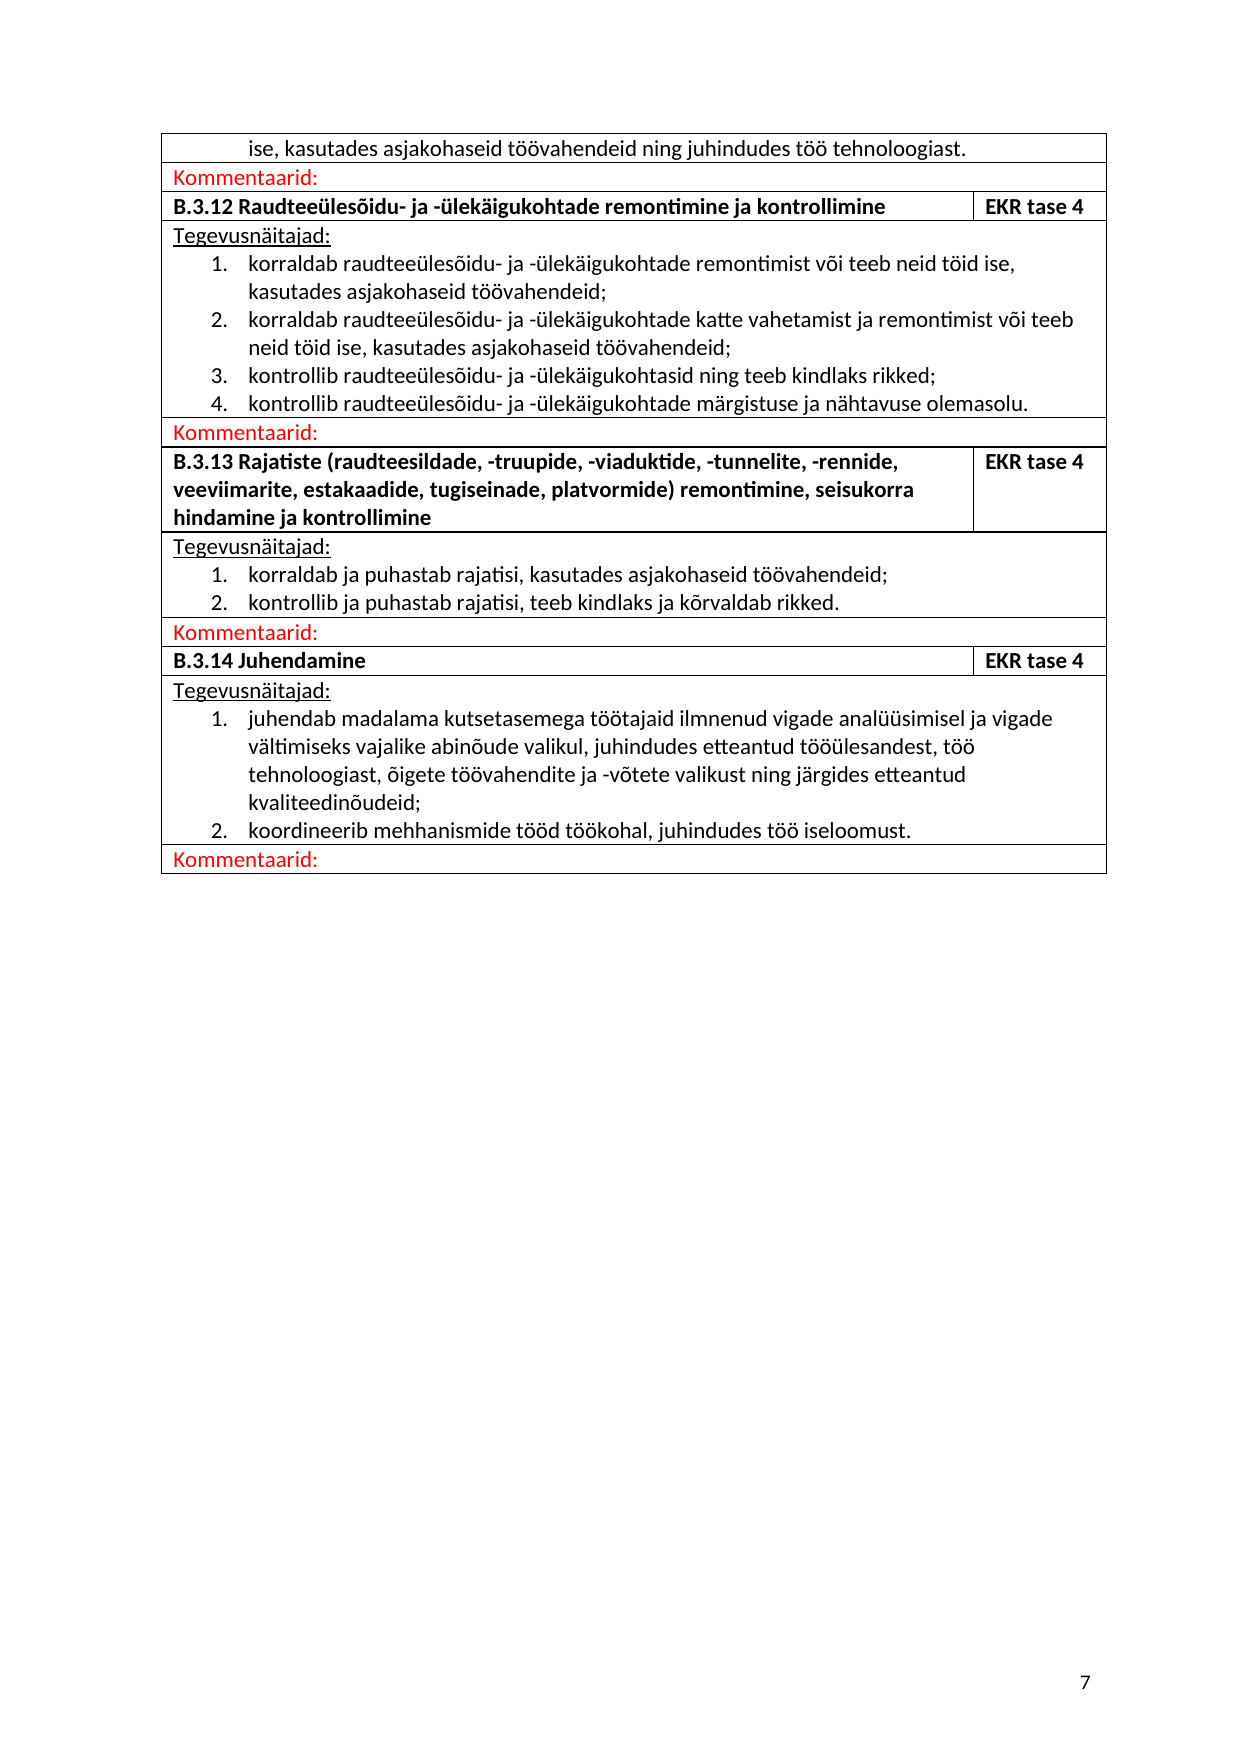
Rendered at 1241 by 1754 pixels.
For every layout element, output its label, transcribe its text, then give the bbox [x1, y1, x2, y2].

table_cell Kommentaarid: [162, 418, 1106, 446]
table_cell Kommentaarid: [162, 163, 1106, 191]
table_cell Kommentaarid: [162, 618, 1106, 646]
table_cell EKR tase 4 [974, 647, 1106, 675]
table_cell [162, 134, 1106, 162]
table_cell B.3.12 Raudteeülesõidu- ja -ülekäigukohtade remontimine ja kontrollimine [162, 192, 973, 220]
table_cell B.3.13 Rajatiste (raudteesildade, -truupide, -viaduktide, -tunnelite, -rennide, veeviimarite, estakaadide, tugiseinade, platvormide) remontimine, seisukorra hindamine ja kontrollimine [162, 448, 973, 531]
table_cell EKR tase 4 [974, 192, 1106, 220]
table_cell Tegevusnäitajad: korraldab raudteeülesõidu- ja -ülekäigukohtade remontimist või teeb neid töid ise, kasutades asjakohaseid töövahendeid; korraldab raudteeülesõidu- ja -ülekäigukohtade katte vahetamist ja remontimist või teeb neid töid ise, kasutades asjakohaseid töövahendeid; kontrollib raudteeülesõidu- ja -ülekäigukohtasid ning teeb kindlaks rikked; kontrollib raudteeülesõidu- ja -ülekäigukohtade märgistuse ja nähtavuse olemasolu. [162, 221, 1106, 417]
table_cell Tegevusnäitajad: juhendab madalama kutsetasemega töötajaid ilmnenud vigade analüüsimisel ja vigade vältimiseks vajalike abinõude valikul, juhindudes etteantud tööülesandest, töö tehnoloogiast, õigete töövahendite ja -võtete valikust ning järgides etteantud kvaliteedinõudeid; koordineerib mehhanismide tööd töökohal, juhindudes töö iseloomust. [162, 676, 1106, 844]
table_cell Tegevusnäitajad: korraldab ja puhastab rajatisi, kasutades asjakohaseid töövahendeid; kontrollib ja puhastab rajatisi, teeb kindlaks ja kõrvaldab rikked. [162, 533, 1106, 617]
table_cell Kommentaarid: [162, 845, 1106, 873]
table_cell EKR tase 4 [974, 448, 1106, 531]
table_cell B.3.14 Juhendamine [162, 647, 973, 675]
